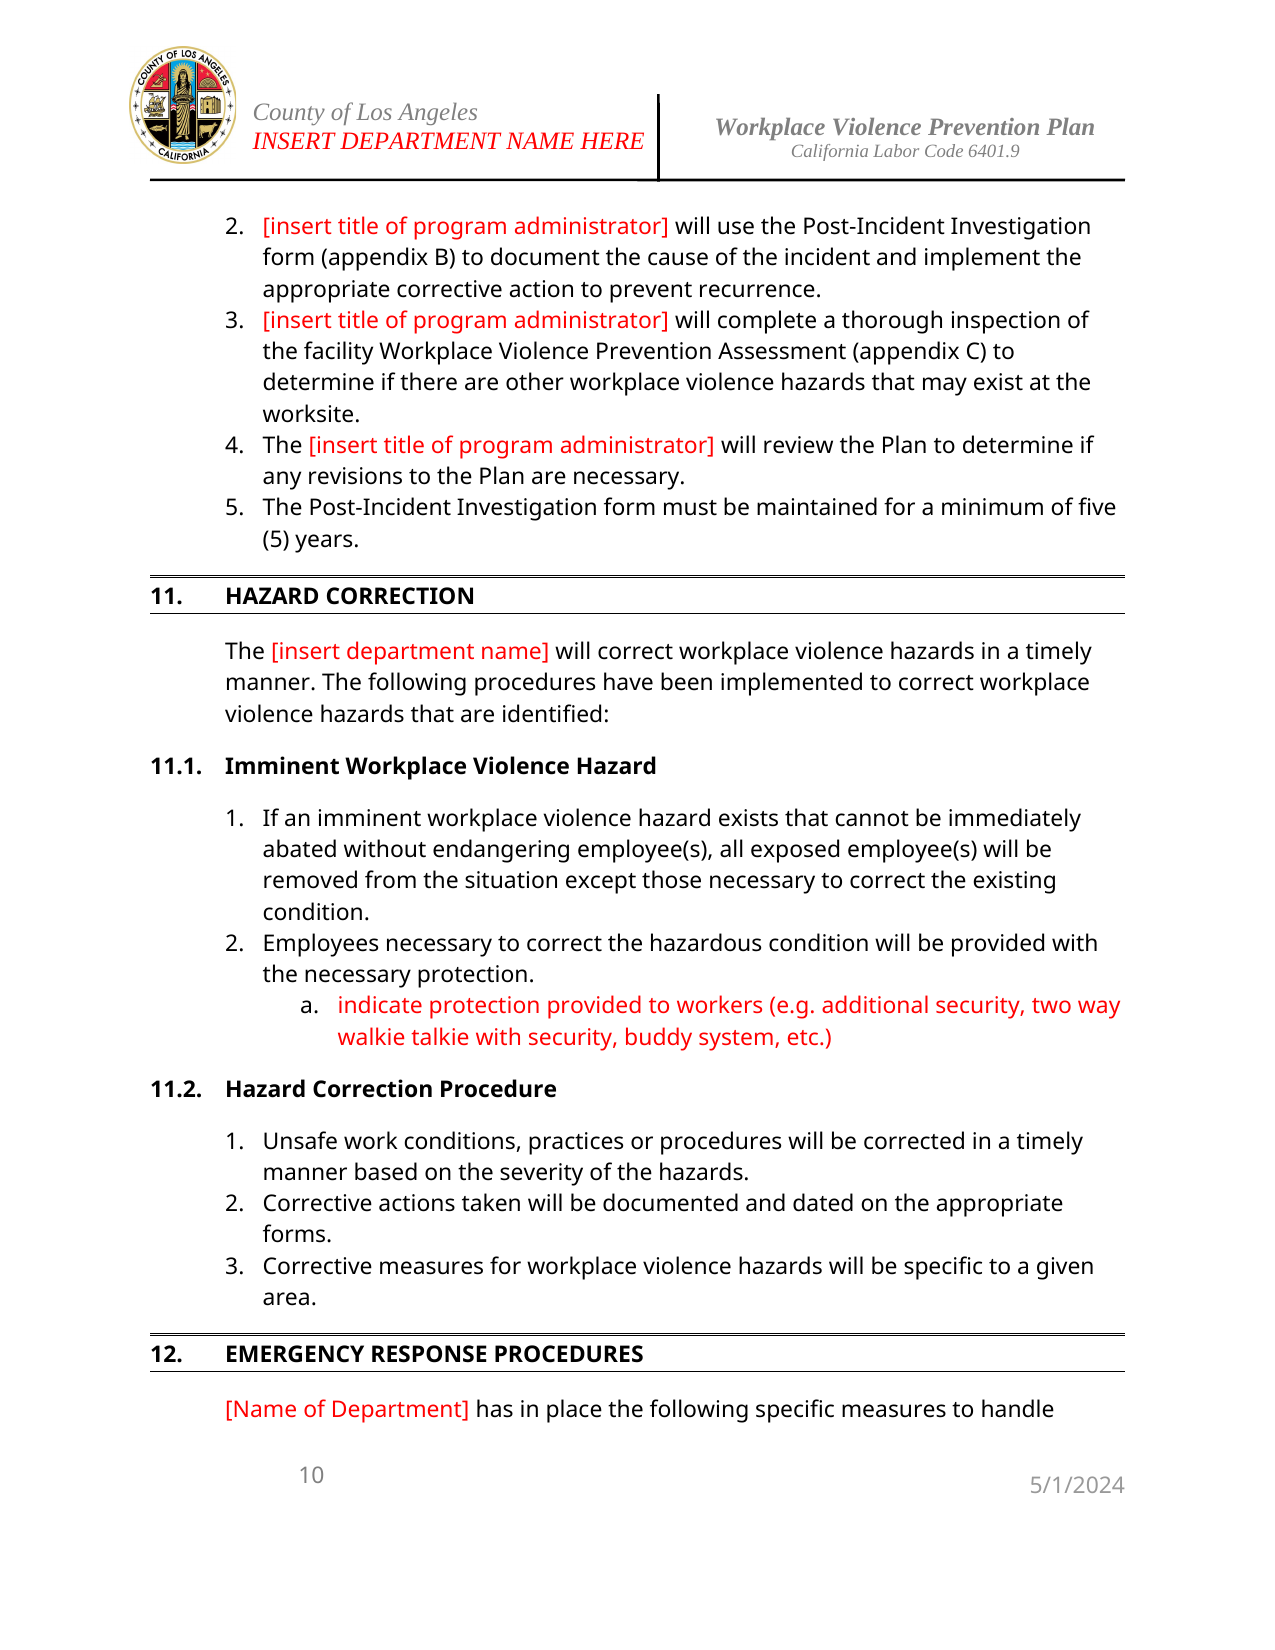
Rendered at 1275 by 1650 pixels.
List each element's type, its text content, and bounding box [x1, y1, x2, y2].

subtitle 11.1. Imminent Workplace Violence Hazard [150, 749, 1125, 781]
text The [insert department name] will correct workplace violence hazards in a timely manner. The following procedures have been implemented to correct workplace violence hazards that are identified: [225, 635, 1125, 729]
picture [129, 46, 237, 164]
list [insert title of program administrator] will use the Post-Incident Investigation form (appendix B) to document the cause of the incident and implement the appropriate corrective action to prevent recurrence. [225, 210, 1125, 304]
list indicate protection provided to workers (e.g. additional security, two way walkie talkie with security, buddy system, etc.) [300, 989, 1125, 1052]
list If an imminent workplace violence hazard exists that cannot be immediately abated without endangering employee(s), all exposed employee(s) will be removed from the situation except those necessary to correct the existing condition. [225, 802, 1125, 927]
list Corrective actions taken will be documented and dated on the appropriate forms. [225, 1187, 1125, 1249]
subtitle 12. EMERGENCY RESPONSE PROCEDURES [150, 1336, 1125, 1371]
list The [insert title of program administrator] will review the Plan to determine if any revisions to the Plan are necessary. [225, 429, 1125, 491]
list The Post-Incident Investigation form must be maintained for a minimum of five (5) years. [225, 491, 1125, 554]
subtitle 11.2. Hazard Correction Procedure [150, 1072, 1125, 1104]
text [Name of Department] has in place the following specific measures to handle actual or potential workplace violence emergencies: [225, 1393, 1125, 1424]
list [insert title of program administrator] will complete a thorough inspection of the facility Workplace Violence Prevention Assessment (appendix C) to determine if there are other workplace violence hazards that may exist at the worksite. [225, 304, 1125, 429]
list Unsafe work conditions, practices or procedures will be corrected in a timely manner based on the severity of the hazards. [225, 1124, 1125, 1187]
list Corrective measures for workplace violence hazards will be specific to a given area. [225, 1249, 1125, 1312]
list Employees necessary to correct the hazardous condition will be provided with the necessary protection. [225, 927, 1125, 989]
subtitle 11. HAZARD CORRECTION [150, 578, 1125, 613]
